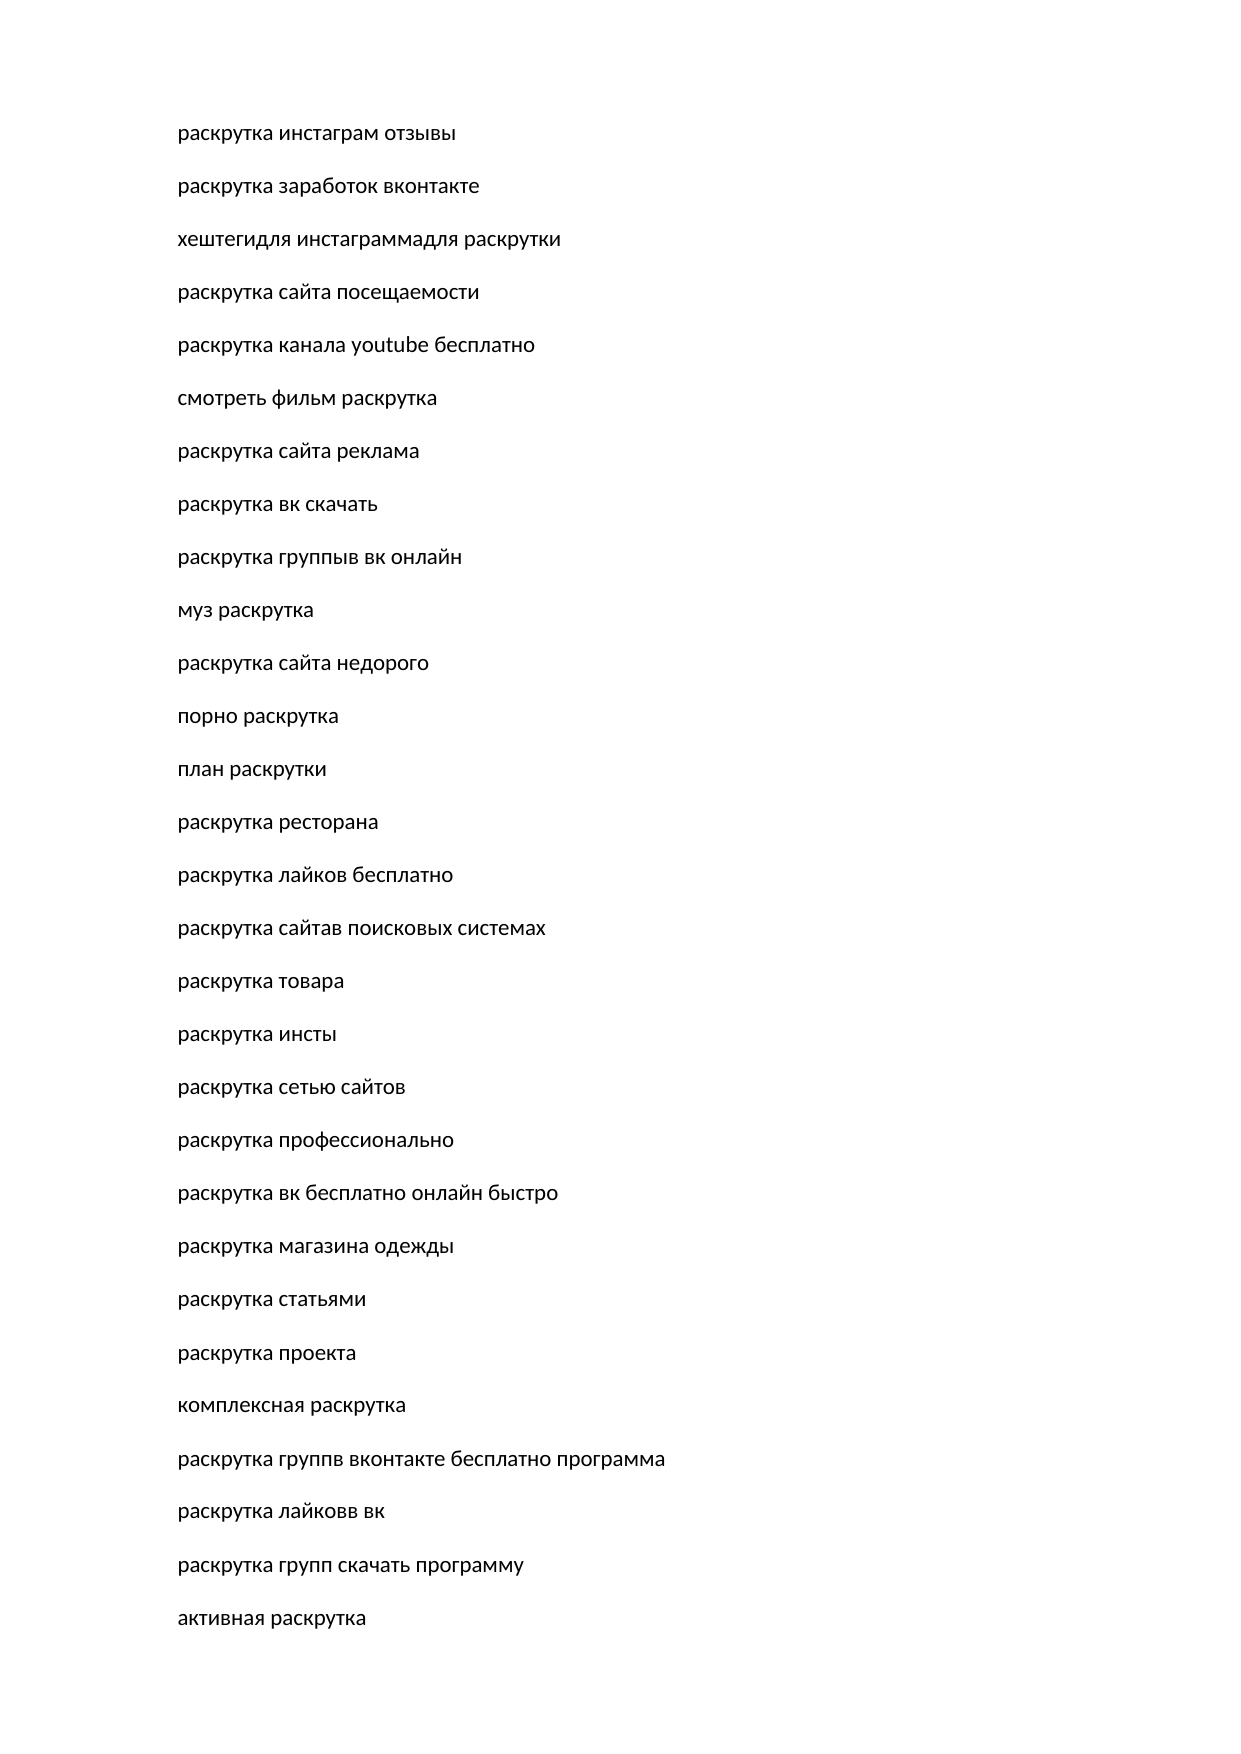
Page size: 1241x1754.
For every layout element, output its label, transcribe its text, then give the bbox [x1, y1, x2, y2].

text муз раскрутка [177, 595, 1152, 623]
text раскрутка сайта реклама [177, 436, 1152, 464]
text план раскрутки [177, 754, 1152, 782]
text раскрутка группв вконтакте бесплатно программа [177, 1444, 1152, 1472]
text хештегидля инстаграммадля раскрутки [177, 224, 1152, 252]
text раскрутка лайковв вк [177, 1497, 1152, 1525]
text раскрутка сайта посещаемости [177, 277, 1152, 305]
text раскрутка ресторана [177, 807, 1152, 835]
text раскрутка инсты [177, 1019, 1152, 1047]
text раскрутка сайтав поисковых системах [177, 913, 1152, 941]
text раскрутка вк бесплатно онлайн быстро [177, 1178, 1152, 1207]
text раскрутка проекта [177, 1338, 1152, 1366]
text раскрутка заработок вконтакте [177, 171, 1152, 199]
text смотреть фильм раскрутка [177, 383, 1152, 411]
text активная раскрутка [177, 1603, 1152, 1631]
text раскрутка статьями [177, 1284, 1152, 1313]
text раскрутка профессионально [177, 1126, 1152, 1153]
text раскрутка товара [177, 966, 1152, 994]
text раскрутка магазина одежды [177, 1232, 1152, 1259]
text раскрутка канала youtube бесплатно [177, 330, 1152, 358]
text раскрутка сайта недорого [177, 648, 1152, 676]
text раскрутка сетью сайтов [177, 1072, 1152, 1101]
text раскрутка вк скачать [177, 489, 1152, 517]
text раскрутка группыв вк онлайн [177, 542, 1152, 570]
text комплексная раскрутка [177, 1391, 1152, 1419]
text раскрутка групп скачать программу [177, 1550, 1152, 1578]
text порно раскрутка [177, 701, 1152, 729]
text раскрутка лайков бесплатно [177, 860, 1152, 888]
text раскрутка инстаграм отзывы [177, 118, 1152, 146]
